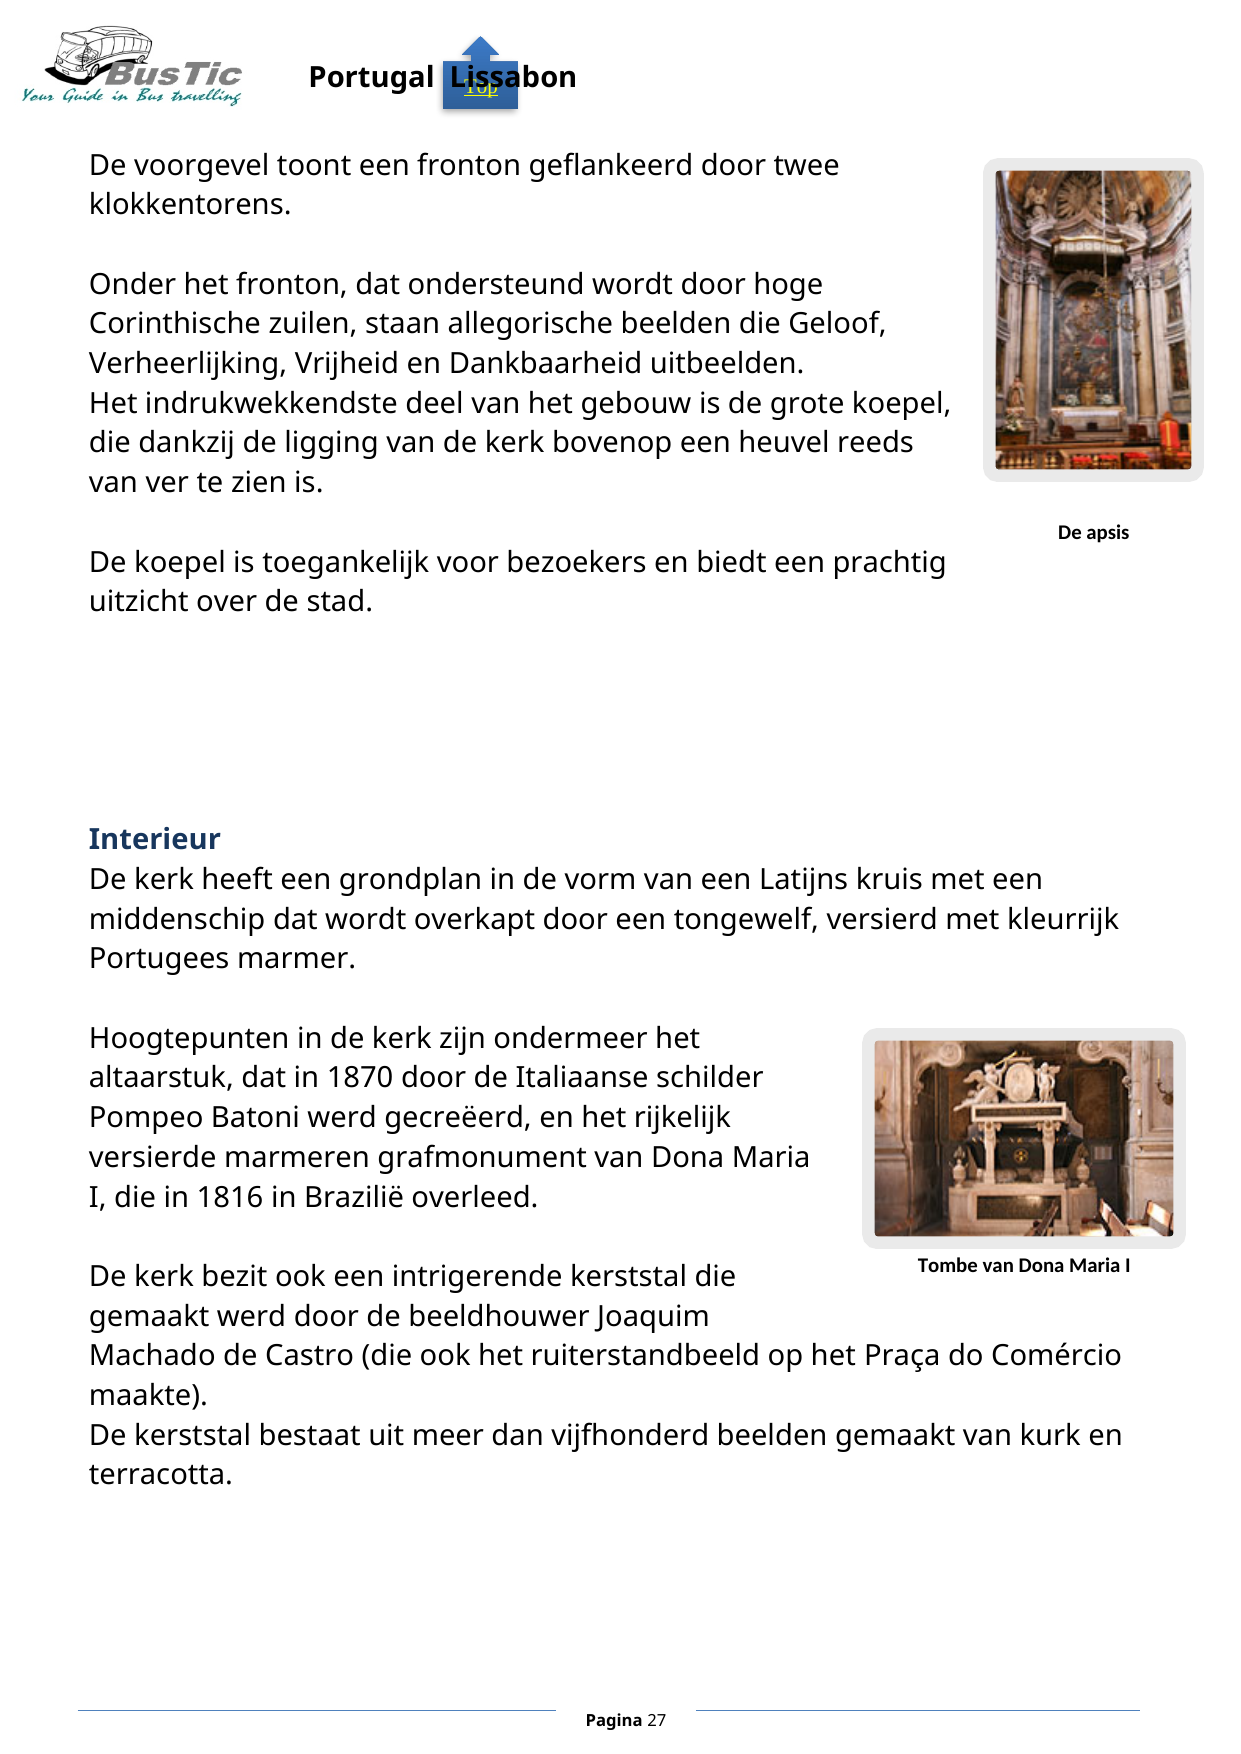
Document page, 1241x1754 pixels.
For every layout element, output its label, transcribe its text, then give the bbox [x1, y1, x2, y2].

picture [14, 21, 251, 110]
text De kerststal bestaat uit meer dan vijfhonderd beelden gemaakt van kurk en terracotta. [89, 1414, 1152, 1493]
text Interieur [89, 819, 1152, 858]
text De voorgevel toont een fronton geflankeerd door twee klokkentorens. Onder het fronton, dat ondersteund wordt door hoge Corinthische zuilen, staan allegorische beelden die Geloof, Verheerlijking, Vrijheid en Dankbaarheid uitbeelden. [89, 144, 1152, 382]
picture [996, 171, 1191, 469]
text De kerk heeft een grondplan in de vorm van een Latijns kruis met een middenschip dat wordt overkapt door een tongewelf, versierd met kleurrijk Portugees marmer. [89, 858, 1152, 977]
text Hoogtepunten in de kerk zijn ondermeer het altaarstuk, dat in 1870 door de Italiaanse schilder Pompeo Batoni werd gecreëerd, en het rijkelijk versierde marmeren grafmonument van Dona Maria I, die in 1816 in Brazilië overleed. [89, 1017, 1152, 1216]
text Het indrukwekkendste deel van het gebouw is de grote koepel, die dankzij de ligging van de kerk bovenop een heuvel reeds van ver te zien is. [89, 382, 1152, 501]
text De koepel is toegankelijk voor bezoekers en biedt een prachtig uitzicht over de stad. [89, 541, 1152, 620]
text De kerk bezit ook een intrigerende kerststal die gemaakt werd door de beeldhouwer Joaquim Machado de Castro (die ook het ruiterstandbeeld op het Praça do Comércio maakte). [89, 1255, 1152, 1414]
picture [875, 1041, 1173, 1236]
